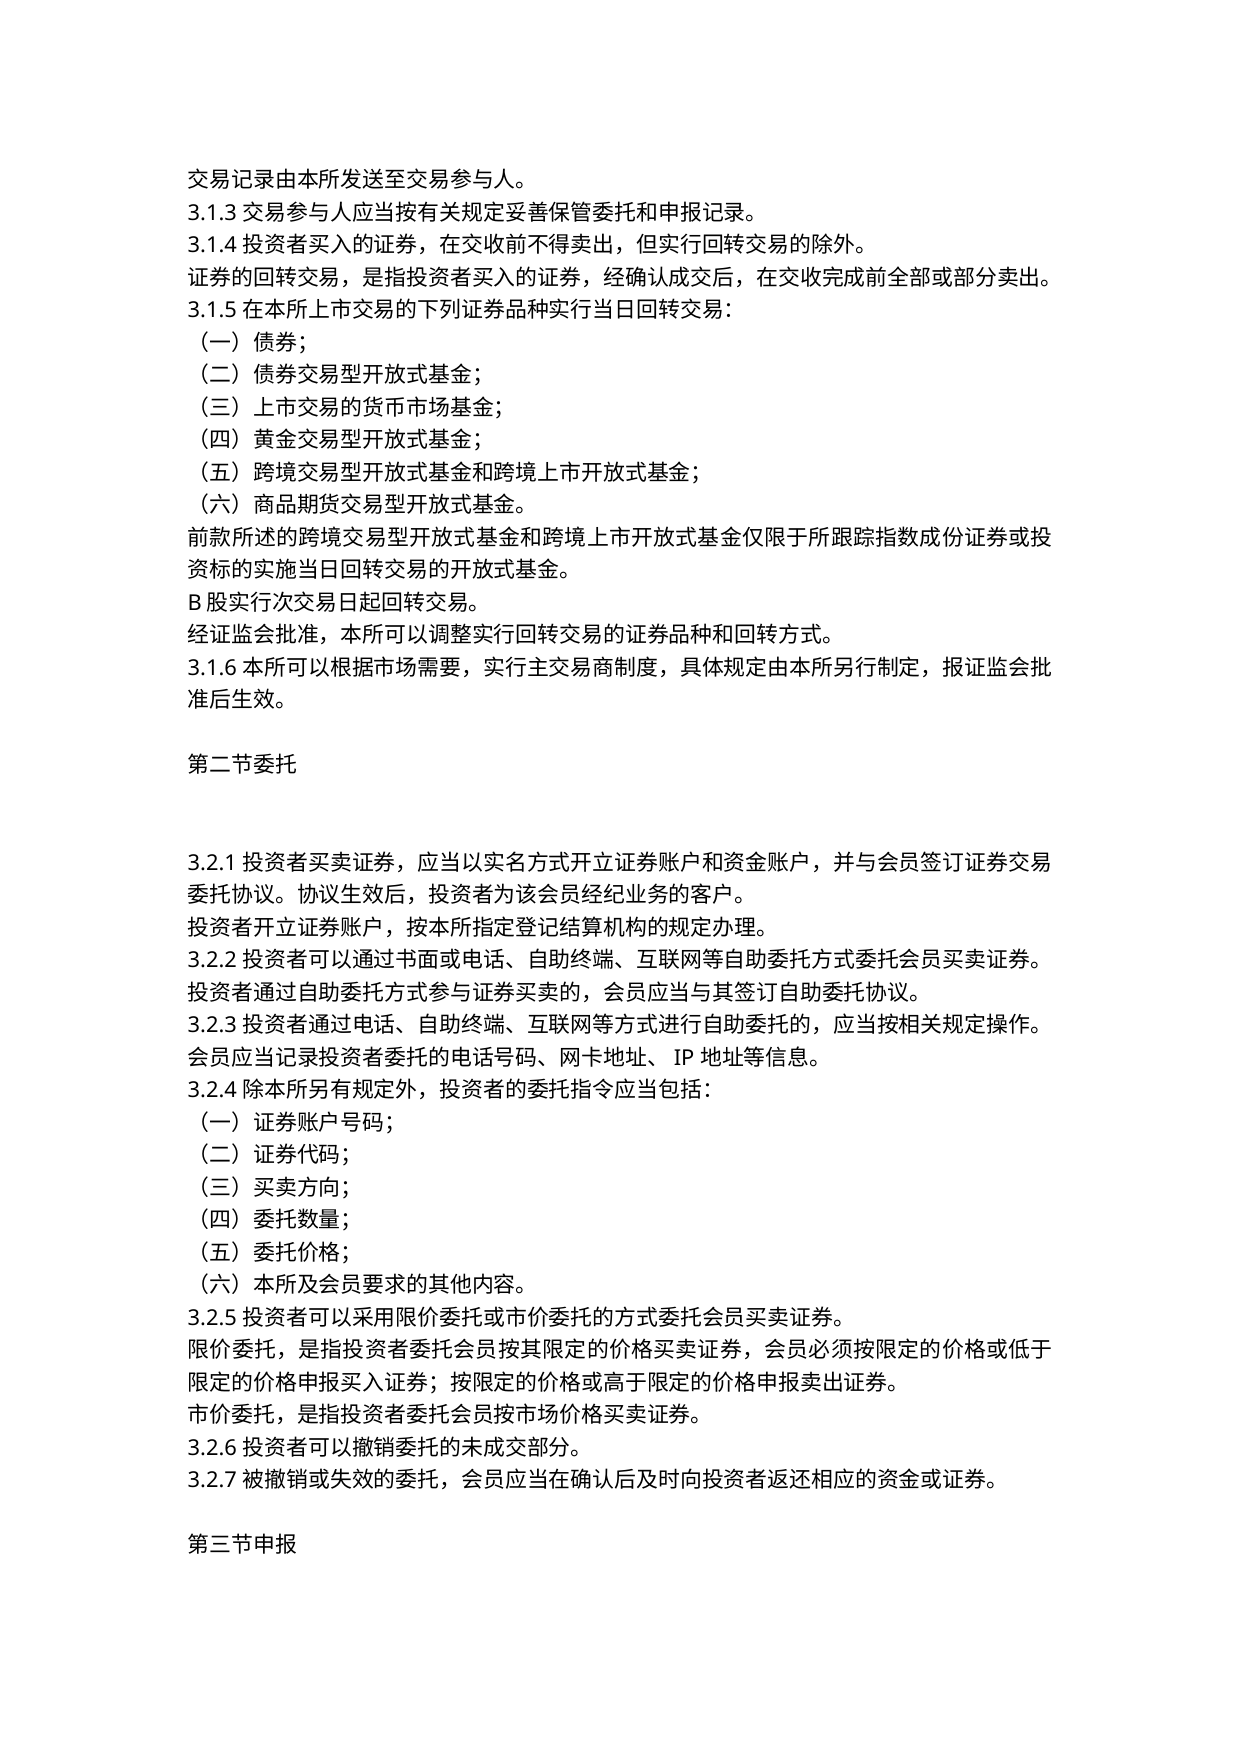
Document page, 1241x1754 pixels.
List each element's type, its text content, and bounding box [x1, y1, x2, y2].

text 第二节委托 [187, 747, 1053, 779]
text 投资者通过自助委托方式参与证券买卖的，会员应当与其签订自助委托协议。 [187, 974, 1053, 1007]
text 3.2.1 投资者买卖证券，应当以实名方式开立证券账户和资金账户，并与会员签订证券交易委托协议。协议生效后，投资者为该会员经纪业务的客户。 [187, 844, 1053, 909]
text （三）上市交易的货币市场基金； [187, 389, 1053, 422]
text 证券的回转交易，是指投资者买入的证券，经确认成交后，在交收完成前全部或部分卖出。 [187, 259, 1053, 292]
text 3.2.7 被撤销或失效的委托，会员应当在确认后及时向投资者返还相应的资金或证券。 [187, 1462, 1053, 1494]
text 3.1.6 本所可以根据市场需要，实行主交易商制度，具体规定由本所另行制定，报证监会批准后生效。 [187, 649, 1053, 714]
text 会员应当记录投资者委托的电话号码、网卡地址、 IP 地址等信息。 [187, 1039, 1053, 1072]
text 3.2.6 投资者可以撤销委托的未成交部分。 [187, 1429, 1053, 1462]
text （六）本所及会员要求的其他内容。 [187, 1267, 1053, 1299]
text 3.2.4 除本所另有规定外，投资者的委托指令应当包括： [187, 1072, 1053, 1104]
text （五）委托价格； [187, 1234, 1053, 1267]
text 3.2.2 投资者可以通过书面或电话、自助终端、互联网等自助委托方式委托会员买卖证券。 [187, 942, 1053, 974]
text （四）黄金交易型开放式基金； [187, 422, 1053, 454]
text 前款所述的跨境交易型开放式基金和跨境上市开放式基金仅限于所跟踪指数成份证券或投资标的实施当日回转交易的开放式基金。 [187, 519, 1053, 584]
text 市价委托，是指投资者委托会员按市场价格买卖证券。 [187, 1397, 1053, 1429]
text （五）跨境交易型开放式基金和跨境上市开放式基金； [187, 454, 1053, 487]
text （一）债券； [187, 324, 1053, 357]
text 3.2.5 投资者可以采用限价委托或市价委托的方式委托会员买卖证券。 [187, 1299, 1053, 1332]
text （四）委托数量； [187, 1202, 1053, 1234]
text （二）证券代码； [187, 1137, 1053, 1169]
text 第三节申报 [187, 1527, 1053, 1559]
text （三）买卖方向； [187, 1169, 1053, 1202]
text 经证监会批准，本所可以调整实行回转交易的证券品种和回转方式。 [187, 617, 1053, 649]
text B股实行次交易日起回转交易。 [187, 584, 1053, 617]
text （二）债券交易型开放式基金； [187, 357, 1053, 389]
text 3.1.4 投资者买入的证券，在交收前不得卖出，但实行回转交易的除外。 [187, 227, 1053, 259]
text 3.1.3 交易参与人应当按有关规定妥善保管委托和申报记录。 [187, 194, 1053, 227]
text （一）证券账户号码； [187, 1104, 1053, 1137]
text 3.1.5 在本所上市交易的下列证券品种实行当日回转交易： [187, 292, 1053, 324]
text （六）商品期货交易型开放式基金。 [187, 487, 1053, 519]
text 限价委托，是指投资者委托会员按其限定的价格买卖证券，会员必须按限定的价格或低于限定的价格申报买入证券；按限定的价格或高于限定的价格申报卖出证券。 [187, 1332, 1053, 1397]
text 投资者开立证券账户，按本所指定登记结算机构的规定办理。 [187, 909, 1053, 942]
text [187, 162, 1053, 194]
text 3.2.3 投资者通过电话、自助终端、互联网等方式进行自助委托的，应当按相关规定操作。 [187, 1007, 1053, 1039]
